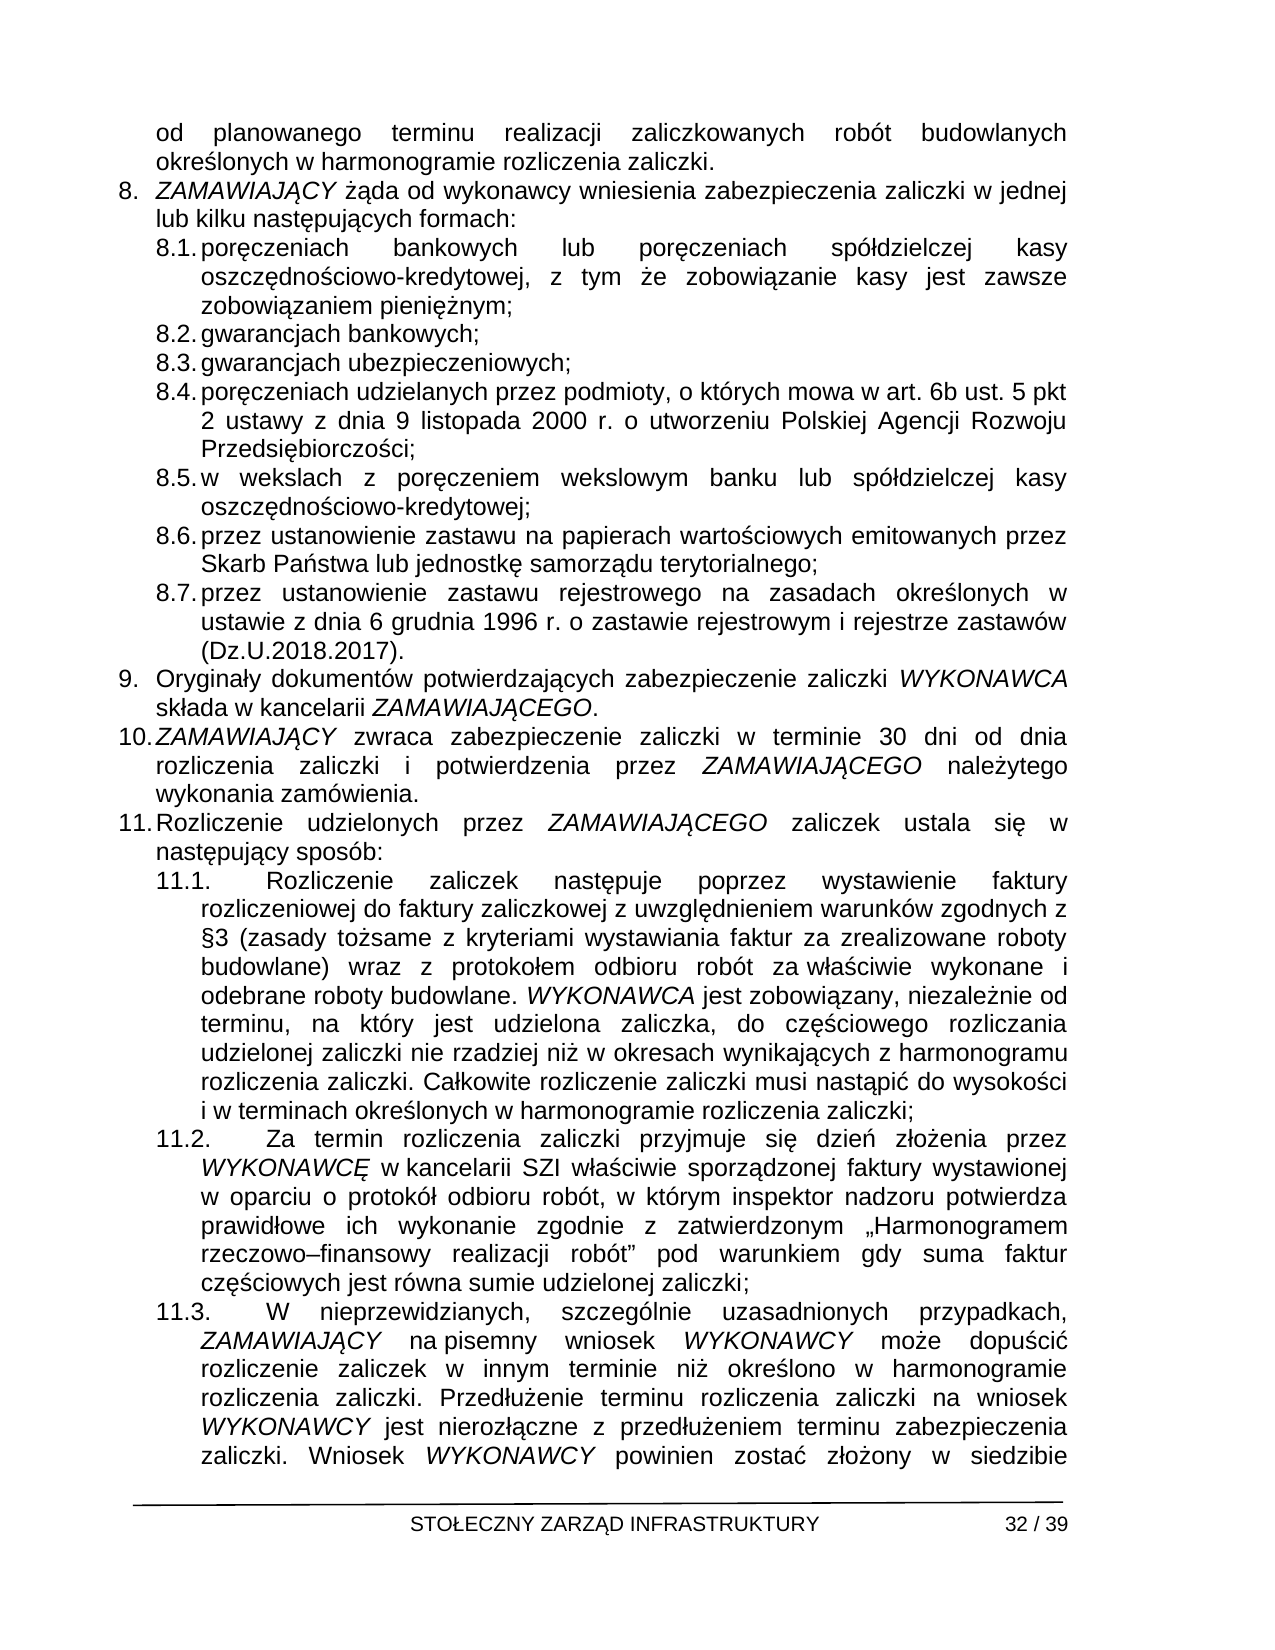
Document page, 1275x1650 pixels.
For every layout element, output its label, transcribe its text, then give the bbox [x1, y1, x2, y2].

list Rozliczenie zaliczek następuje poprzez wystawienie faktury rozliczeniowej do faktury zaliczkowej z uwzględnieniem warunków zgodnych z §3 (zasady tożsame z kryteriami wystawiania faktur za zrealizowane roboty budowlane) wraz z protokołem odbioru robót za właściwie wykonane i odebrane roboty budowlane. WYKONAWCA jest zobowiązany, niezależnie od terminu, na który jest udzielona zaliczka, do częściowego rozliczania udzielonej zaliczki nie rzadziej niż w okresach wynikających z harmonogramu rozliczenia zaliczki. Całkowite rozliczenie zaliczki musi nastąpić do wysokości i w terminach określonych w harmonogramie rozliczenia zaliczki; [156, 866, 1068, 1124]
list gwarancjach bankowych; [156, 319, 1068, 348]
list w wekslach z poręczeniem wekslowym banku lub spółdzielczej kasy oszczędnościowo-kredytowej; [156, 463, 1068, 521]
list poręczeniach bankowych lub poręczeniach spółdzielczej kasy oszczędnościowo-kredytowej, z tym że zobowiązanie kasy jest zawsze zobowiązaniem pieniężnym; [156, 233, 1068, 319]
list poręczeniach udzielanych przez podmioty, o których mowa w art. 6b ust. 5 pkt 2 ustawy z dnia 9 listopada 2000 r. o utworzeniu Polskiej Agencji Rozwoju Przedsiębiorczości; [156, 377, 1068, 463]
list ZAMAWIAJĄCY żąda od wykonawcy wniesienia zabezpieczenia zaliczki w jednej lub kilku następujących formach: [118, 176, 1068, 233]
list ZAMAWIAJĄCY zwraca zabezpieczenie zaliczki w terminie 30 dni od dnia rozliczenia zaliczki i potwierdzenia przez ZAMAWIAJĄCEGO należytego wykonania zamówienia. [118, 722, 1068, 808]
list gwarancjach ubezpieczeniowych; [156, 348, 1068, 377]
list przez ustanowienie zastawu rejestrowego na zasadach określonych w ustawie z dnia 6 grudnia 1996 r. o zastawie rejestrowym i rejestrze zastawów (Dz.U.2018.2017). [156, 578, 1068, 664]
list Rozliczenie udzielonych przez ZAMAWIAJĄCEGO zaliczek ustala się w następujący sposób: [118, 808, 1068, 866]
list Za termin rozliczenia zaliczki przyjmuje się dzień złożenia przez WYKONAWCĘ w kancelarii SZI właściwie sporządzonej faktury wystawionej w oparciu o protokół odbioru robót, w którym inspektor nadzoru potwierdza prawidłowe ich wykonanie zgodnie z zatwierdzonym „Harmonogramem rzeczowo–finansowy realizacji robót” pod warunkiem gdy suma faktur częściowych jest równa sumie udzielonej zaliczki; [156, 1124, 1068, 1297]
list Oryginały dokumentów potwierdzających zabezpieczenie zaliczki WYKONAWCA składa w kancelarii ZAMAWIAJĄCEGO. [118, 664, 1068, 722]
list przez ustanowienie zastawu na papierach wartościowych emitowanych przez Skarb Państwa lub jednostkę samorządu terytorialnego; [156, 521, 1068, 578]
